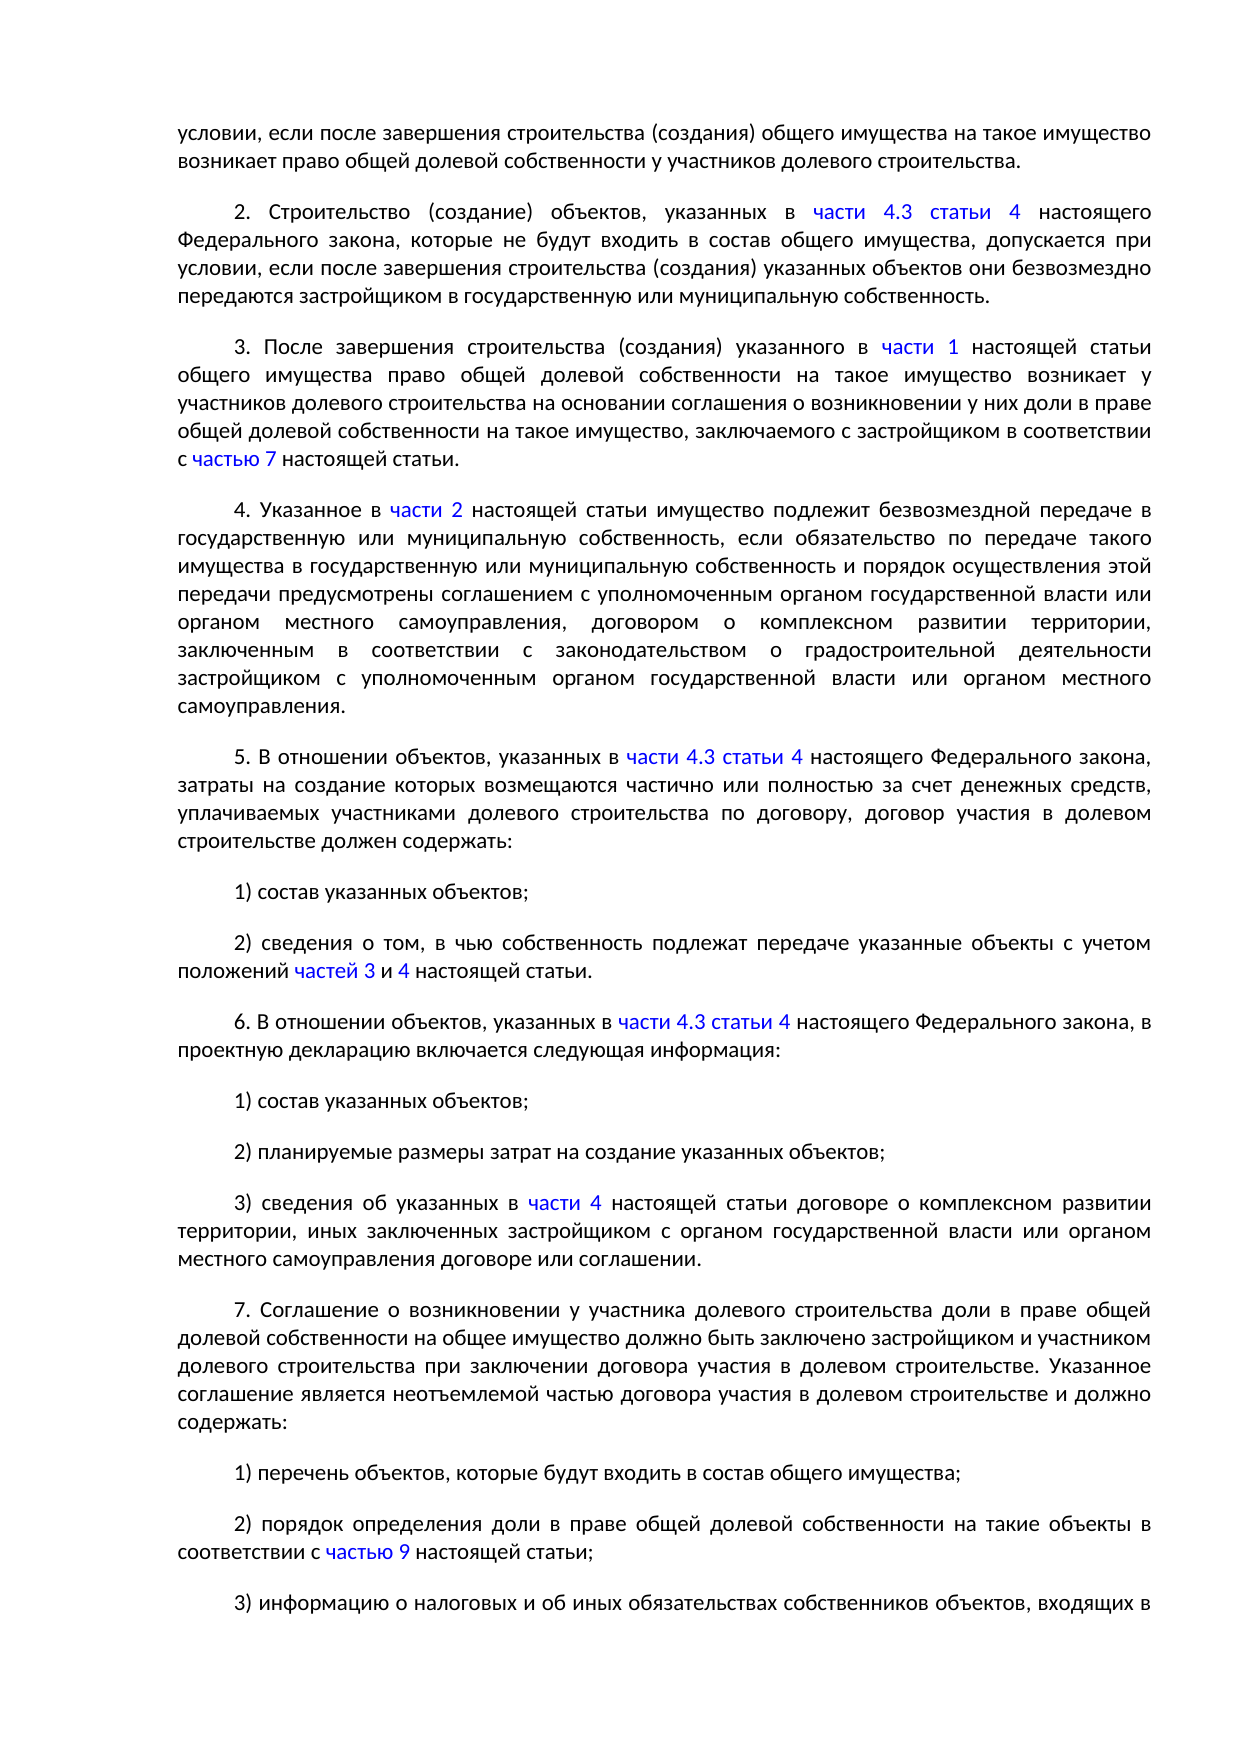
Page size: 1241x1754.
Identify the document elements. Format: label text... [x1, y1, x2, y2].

text 2) сведения о том, в чью собственность подлежат передаче указанные объекты с учетом положений частей 3 и 4 настоящей статьи. [177, 928, 1152, 984]
text 6. В отношении объектов, указанных в части 4.3 статьи 4 настоящего Федерального закона, в проектную декларацию включается следующая информация: [177, 1007, 1152, 1063]
text 7. Соглашение о возникновении у участника долевого строительства доли в праве общей долевой собственности на общее имущество должно быть заключено застройщиком и участником долевого строительства при заключении договора участия в долевом строительстве. Указанное соглашение является неотъемлемой частью договора участия в долевом строительстве и должно содержать: [177, 1295, 1152, 1435]
text 2) планируемые размеры затрат на создание указанных объектов; [177, 1137, 1152, 1165]
text 3. После завершения строительства (создания) указанного в части 1 настоящей статьи общего имущества право общей долевой собственности на такое имущество возникает у участников долевого строительства на основании соглашения о возникновении у них доли в праве общей долевой собственности на такое имущество, заключаемого с застройщиком в соответствии с частью 7 настоящей статьи. [177, 332, 1152, 472]
text 4. Указанное в части 2 настоящей статьи имущество подлежит безвозмездной передаче в государственную или муниципальную собственность, если обязательство по передаче такого имущества в государственную или муниципальную собственность и порядок осуществления этой передачи предусмотрены соглашением с уполномоченным органом государственной власти или органом местного самоуправления, договором о комплексном развитии территории, заключенным в соответствии с законодательством о градостроительной деятельности застройщиком с уполномоченным органом государственной власти или органом местного самоуправления. [177, 495, 1152, 719]
text 1) состав указанных объектов; [177, 1086, 1152, 1114]
text 1) состав указанных объектов; [177, 877, 1152, 905]
text 2. Строительство (создание) объектов, указанных в части 4.3 статьи 4 настоящего Федерального закона, которые не будут входить в состав общего имущества, допускается при условии, если после завершения строительства (создания) указанных объектов они безвозмездно передаются застройщиком в государственную или муниципальную собственность. [177, 197, 1152, 309]
text 3) сведения об указанных в части 4 настоящей статьи договоре о комплексном развитии территории, иных заключенных застройщиком с органом государственной власти или органом местного самоуправления договоре или соглашении. [177, 1188, 1152, 1272]
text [177, 118, 1152, 174]
text 1) перечень объектов, которые будут входить в состав общего имущества; [177, 1458, 1152, 1486]
text 5. В отношении объектов, указанных в части 4.3 статьи 4 настоящего Федерального закона, затраты на создание которых возмещаются частично или полностью за счет денежных средств, уплачиваемых участниками долевого строительства по договору, договор участия в долевом строительстве должен содержать: [177, 742, 1152, 854]
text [177, 1588, 1152, 1616]
text 2) порядок определения доли в праве общей долевой собственности на такие объекты в соответствии с частью 9 настоящей статьи; [177, 1509, 1152, 1565]
